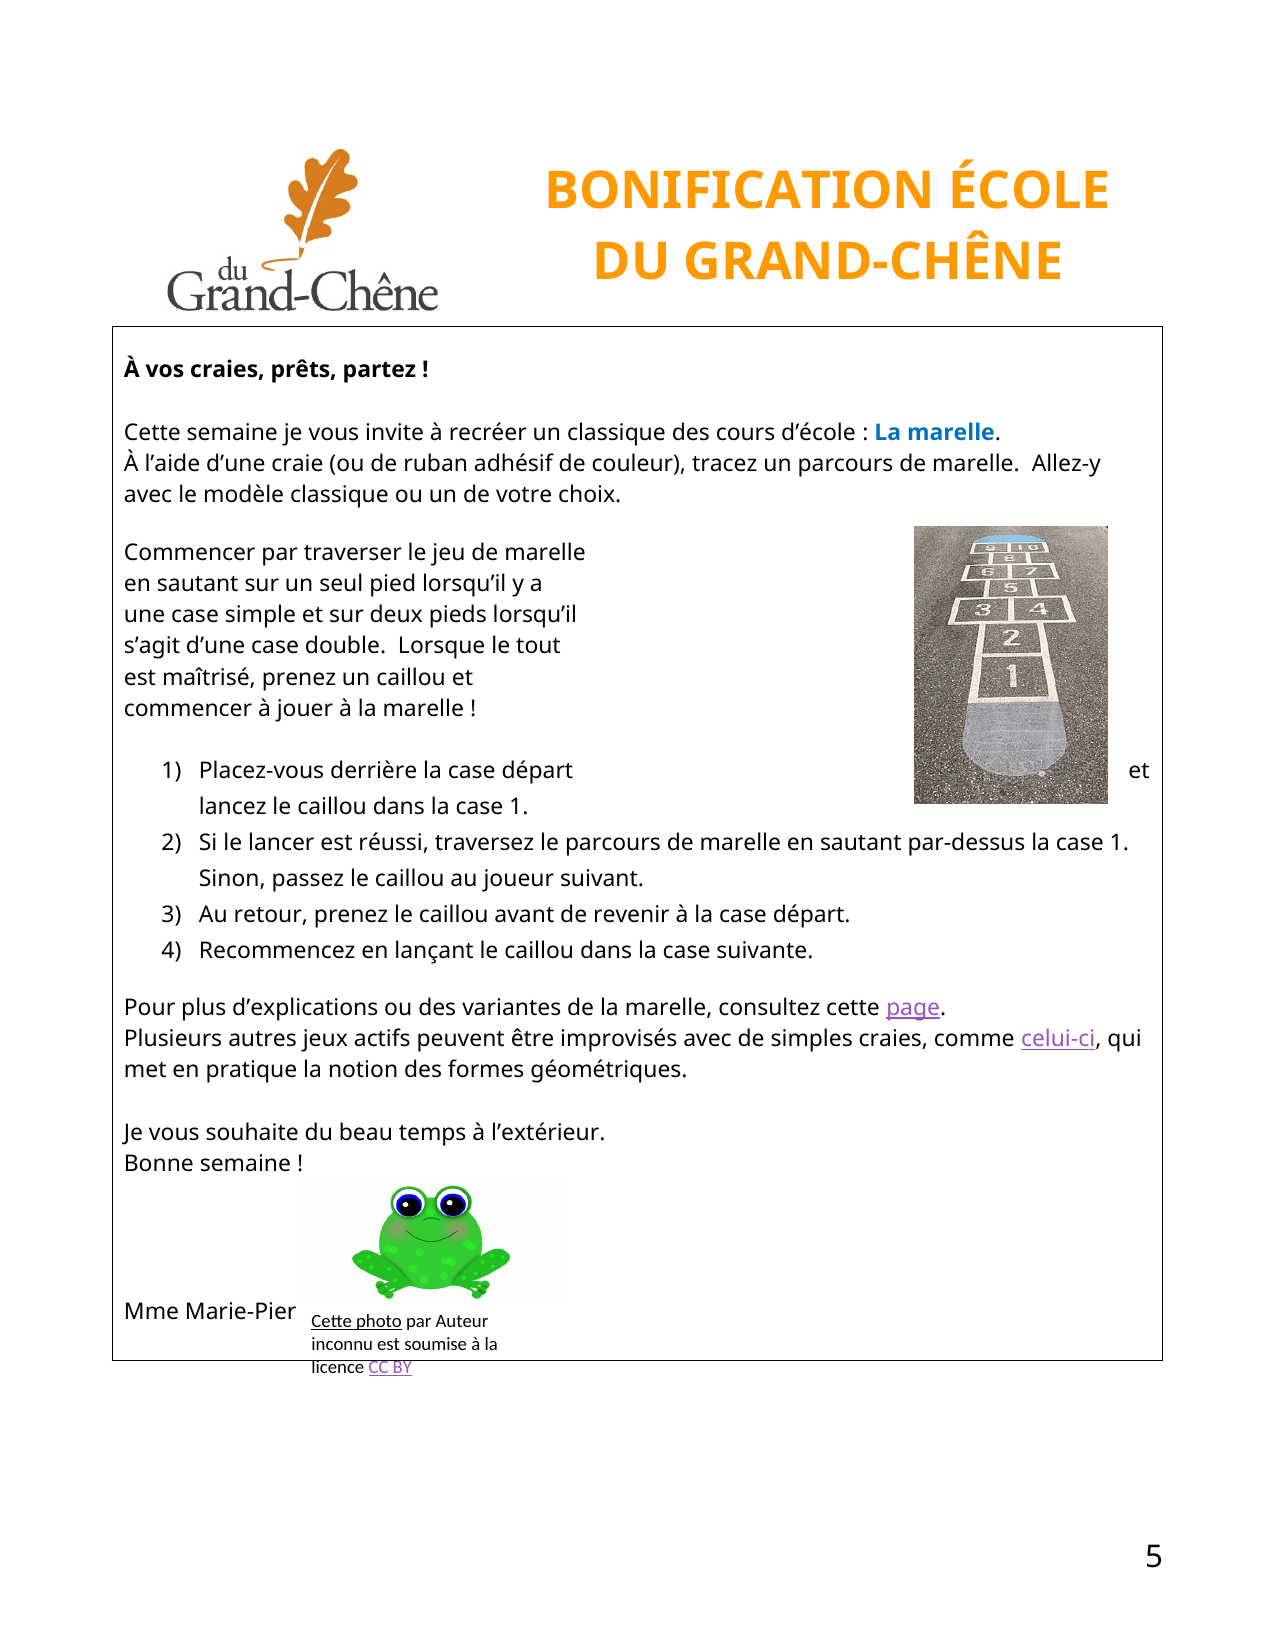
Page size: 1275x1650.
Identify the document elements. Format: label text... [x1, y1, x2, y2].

picture [296, 1178, 562, 1301]
picture [914, 526, 1108, 804]
table_header BONIFICATION ÉCOLE DU GRAND-CHÊNE [493, 122, 1162, 326]
table_header [113, 122, 493, 326]
table_cell À vos craies, prêts, partez ! Cette semaine je vous invite à recréer un classique des cours d’école : La marelle. À l’aide d’une craie (ou de ruban adhésif de couleur), tracez un parcours de marelle. Allez-y avec le modèle classique ou un de votre choix. Commencer par traverser le jeu de marelle en sautant sur un seul pied lorsqu’il y a une case simple et sur deux pieds lorsqu’il s’agit d’une case double. Lorsque le tout est maîtrisé, prenez un caillou et commencer à jouer à la marelle ! Placez-vous derrière la case départ et lancez le caillou dans la case 1. Si le lancer est réussi, traversez le parcours de marelle en sautant par-dessus la case 1. Sinon, passez le caillou au joueur suivant. Au retour, prenez le caillou avant de revenir à la case départ. Recommencez en lançant le caillou dans la case suivante. Pour plus d’explications ou des variantes de la marelle, consultez cette page. Plusieurs autres jeux actifs peuvent être improvisés avec de simples craies, comme celui-ci, qui met en pratique la notion des formes géométriques. Je vous souhaite du beau temps à l’extérieur. Bonne semaine ! Mme Marie-Pier [113, 327, 1162, 1360]
picture [167, 149, 438, 311]
